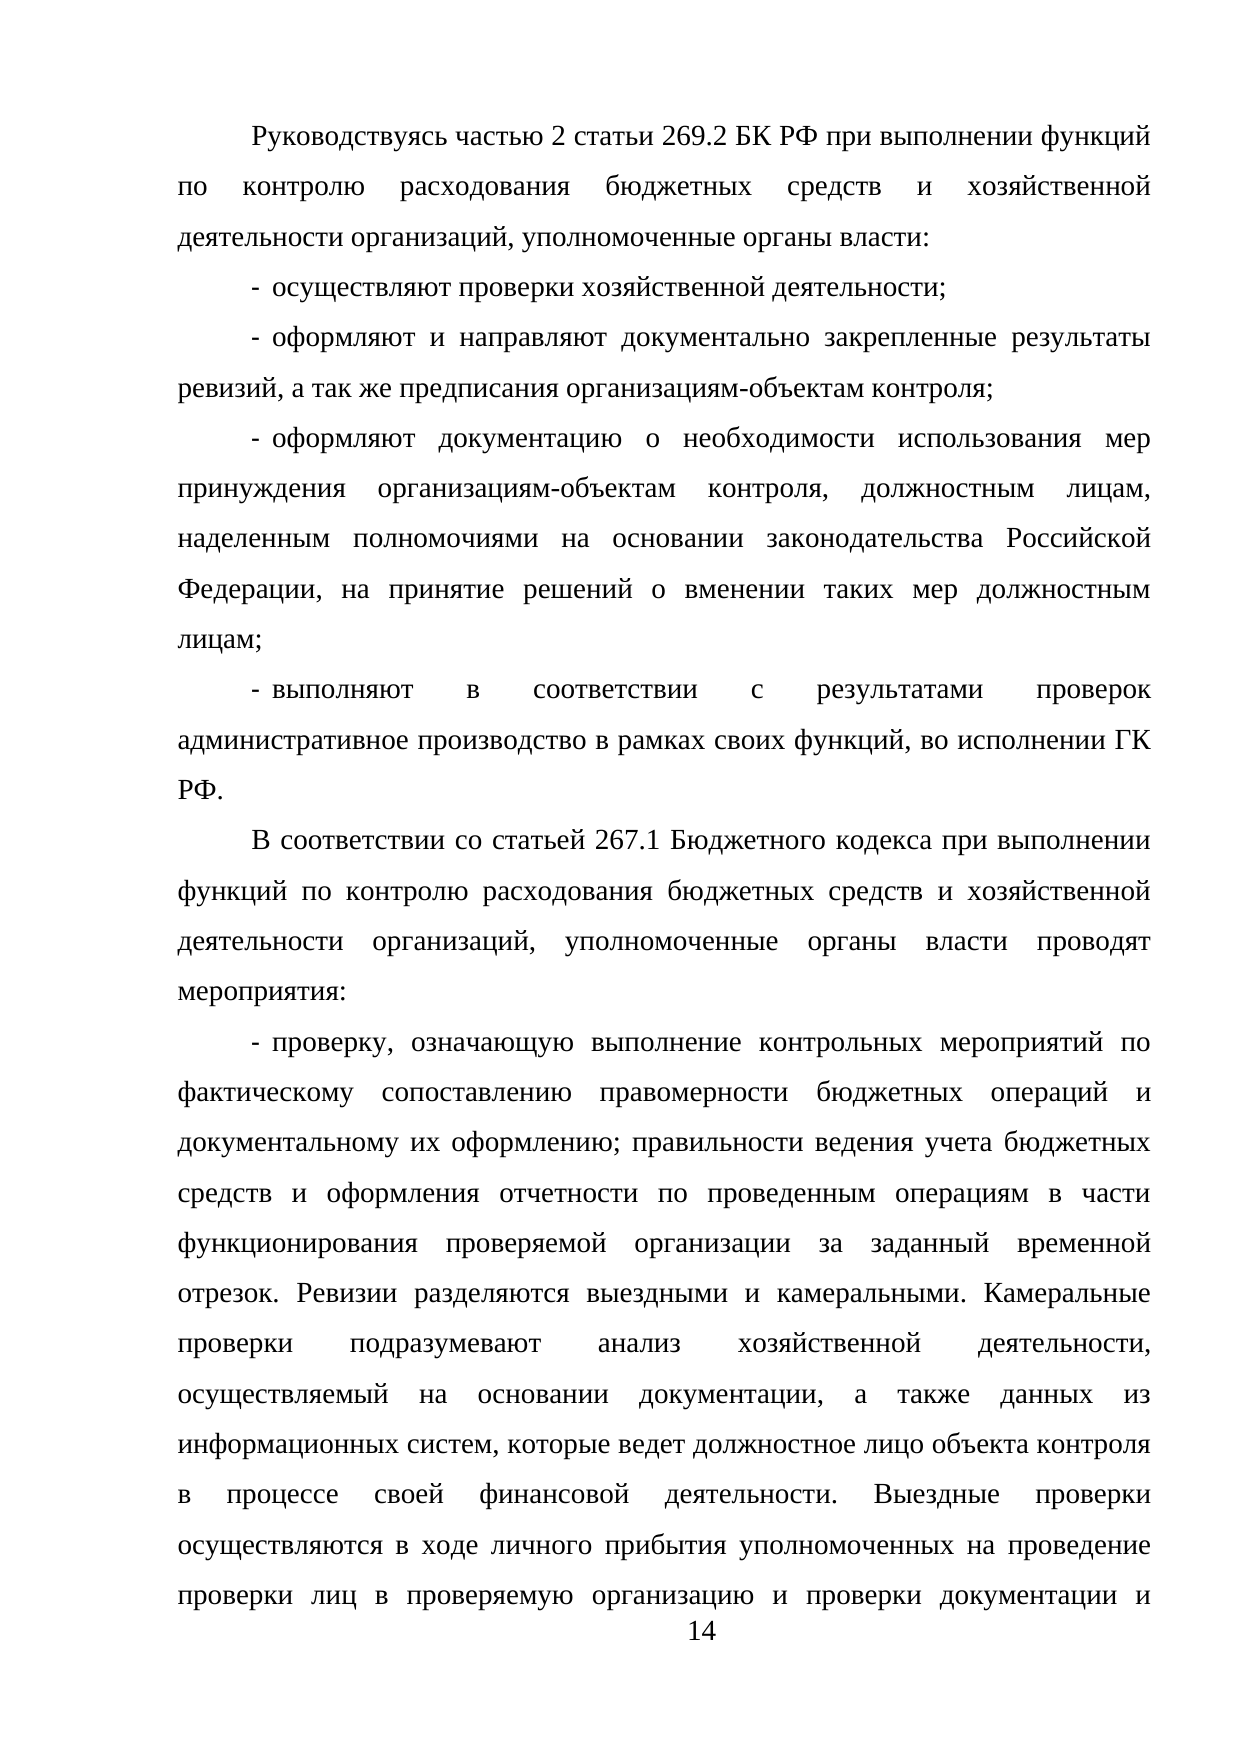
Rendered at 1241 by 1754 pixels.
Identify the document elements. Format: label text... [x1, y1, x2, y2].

text Руководствуясь частью 2 статьи 269.2 БК РФ при выполнении функций по контролю расходования бюджетных средств и хозяйственной деятельности организаций, уполномоченные органы власти: [177, 118, 1152, 252]
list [177, 1024, 1152, 1611]
list выполняют в соответствии с результатами проверок административное производство в рамках своих функций, во исполнении ГК РФ. [177, 672, 1152, 806]
list осуществляют проверки хозяйственной деятельности; [177, 269, 1152, 303]
list оформляют и направляют документально закрепленные результаты ревизий, а так же предписания организациям-объектам контроля; [177, 319, 1152, 403]
text В соответствии со статьей 267.1 Бюджетного кодекса при выполнении функций по контролю расходования бюджетных средств и хозяйственной деятельности организаций, уполномоченные органы власти проводят мероприятия: [177, 822, 1152, 1007]
list оформляют документацию о необходимости использования мер принуждения организациям-объектам контроля, должностным лицам, наделенным полномочиями на основании законодательства Российской Федерации, на принятие решений о вменении таких мер должностным лицам; [177, 420, 1152, 655]
